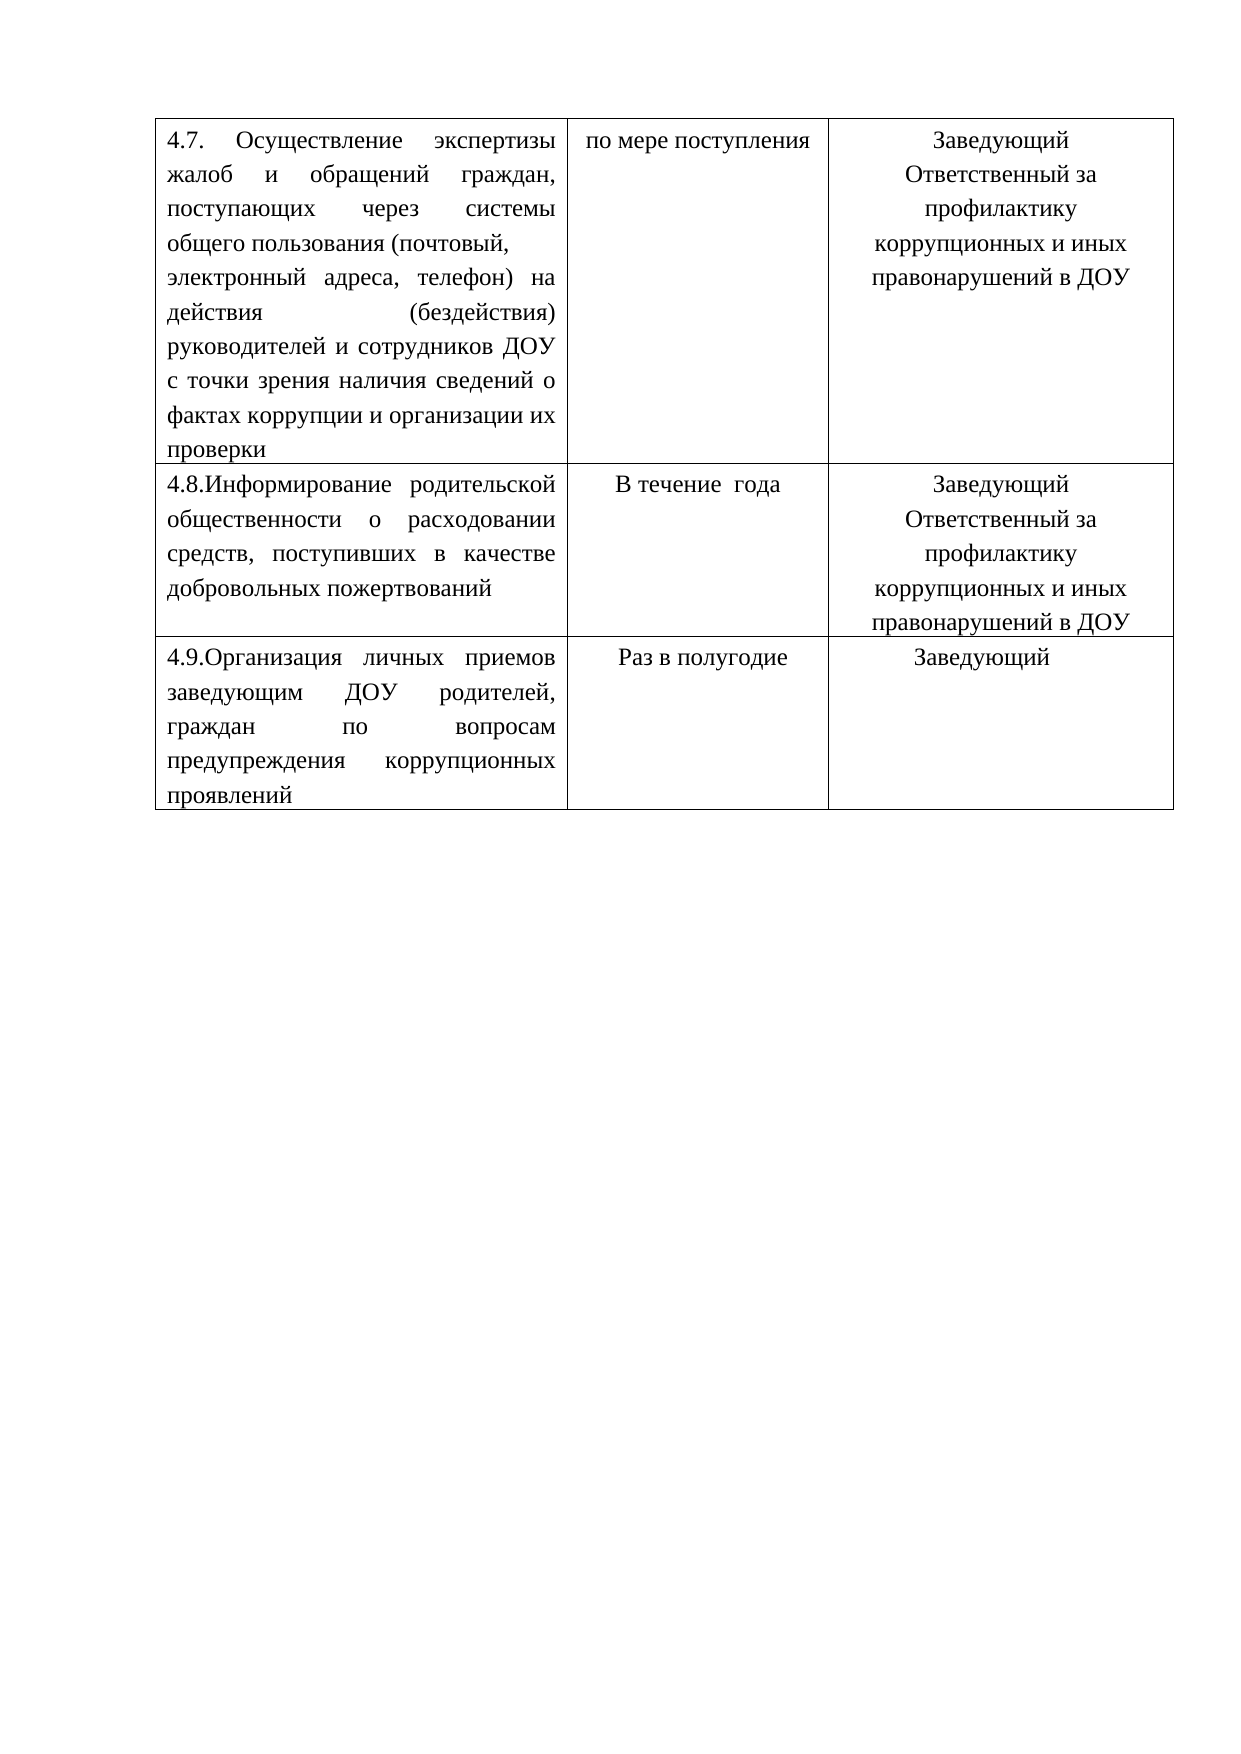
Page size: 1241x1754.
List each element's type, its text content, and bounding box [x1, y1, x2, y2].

table_cell Заведующий Ответственный за профилактику коррупционных и иных правонарушений в ДОУ [829, 464, 1173, 636]
table_cell В течение года [568, 464, 828, 636]
table_cell 4.7. Осуществление экспертизы жалоб и обращений граждан, поступающих через системы общего пользования (почтовый, электронный адреса, телефон) на действия (бездействия) руководителей и сотрудников ДОУ с точки зрения наличия сведений о фактах коррупции и организации их проверки [156, 119, 567, 463]
table_cell Раз в полугодие [568, 637, 828, 809]
table_cell Заведующий Ответственный за профилактику коррупционных и иных правонарушений в ДОУ [829, 119, 1173, 463]
table_cell по мере поступления [568, 119, 828, 463]
table_cell 4.8.Информирование родительской общественности о расходовании средств, поступивших в качестве добровольных пожертвований [156, 464, 567, 636]
table_cell Заведующий [829, 637, 1173, 809]
table_cell 4.9.Организация личных приемов заведующим ДОУ родителей, граждан по вопросам предупреждения коррупционных проявлений [156, 637, 567, 809]
